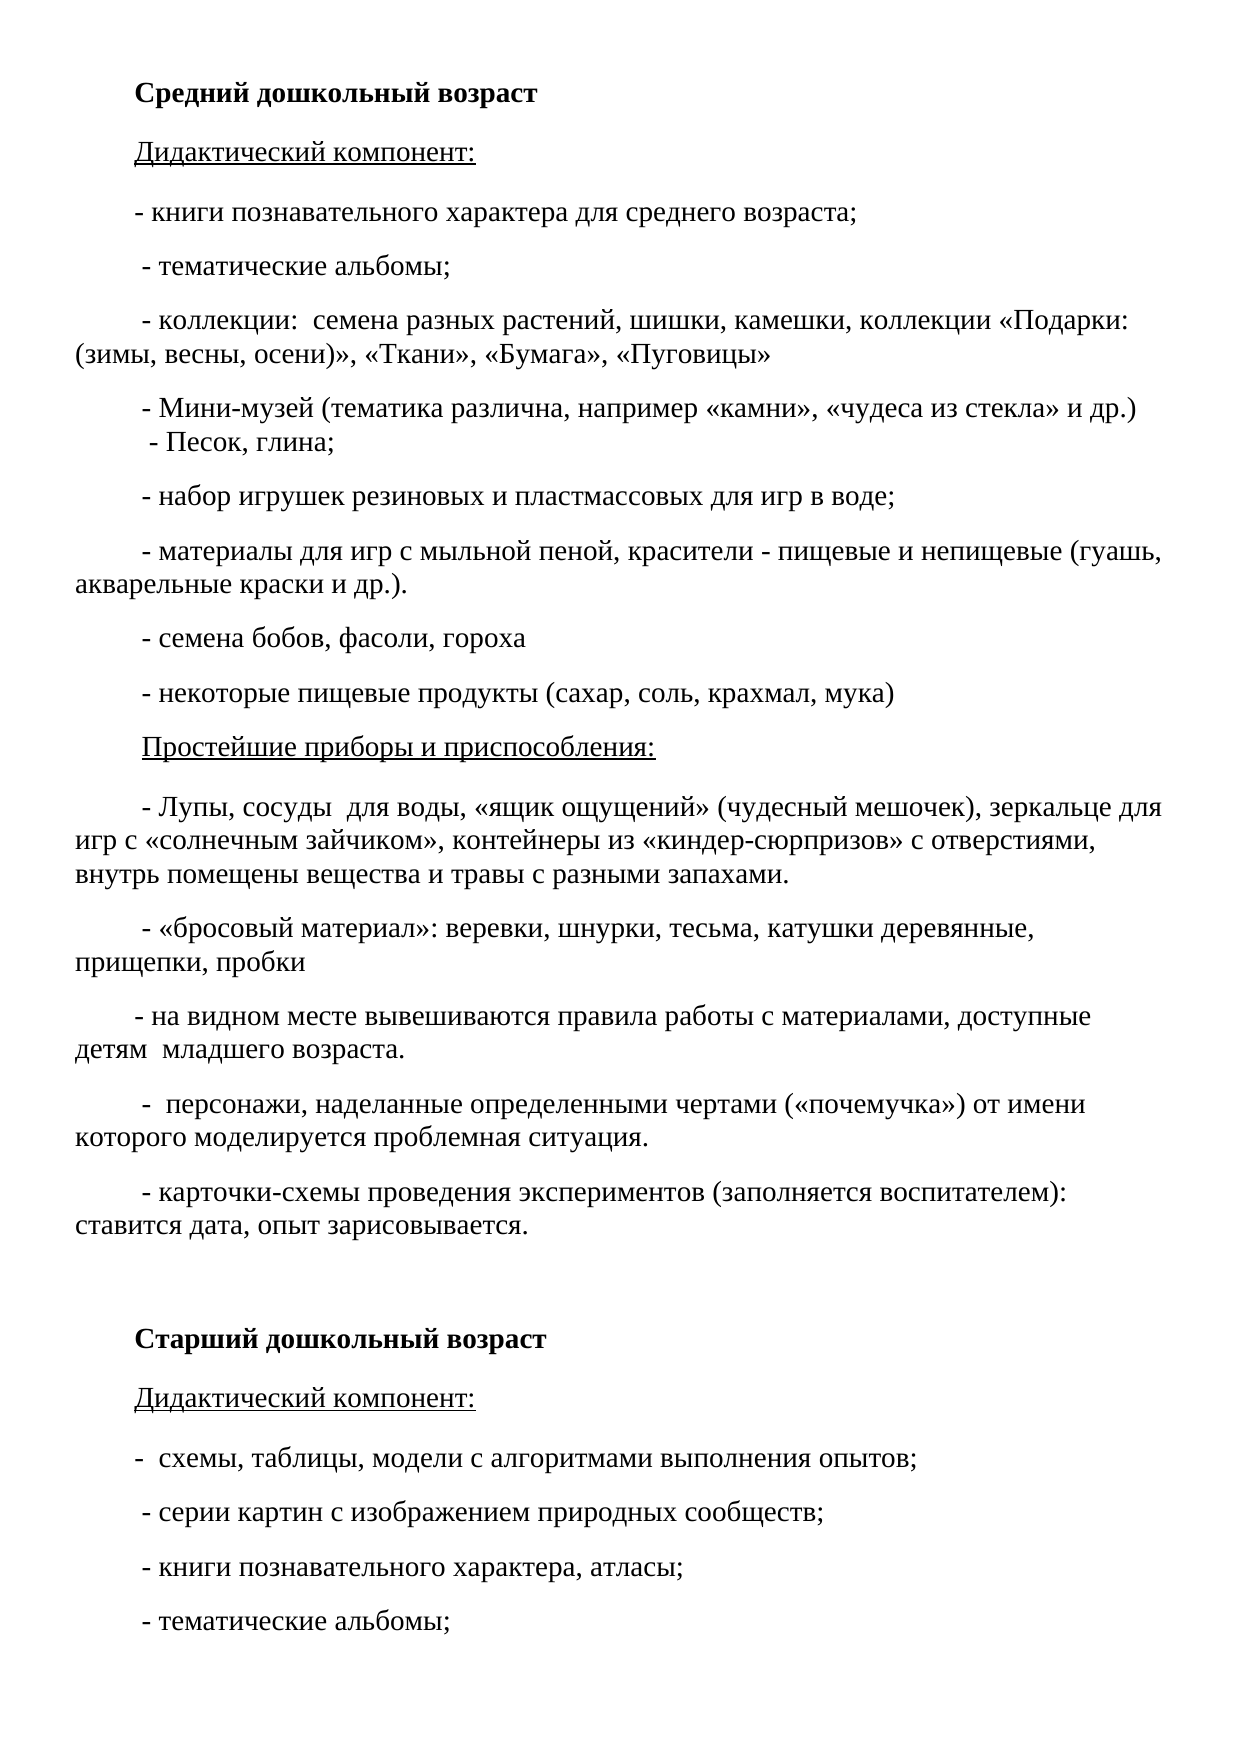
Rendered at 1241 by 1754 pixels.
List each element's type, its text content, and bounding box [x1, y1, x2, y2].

text - тематические альбомы; [75, 248, 1165, 282]
text - серии картин с изображением природных сообществ; [75, 1494, 1165, 1528]
text - тематические альбомы; [75, 1603, 1165, 1637]
text - «бросовый материал»: веревки, шнурки, тесьма, катушки деревянные, прищепки, пробки [75, 910, 1165, 977]
text - Лупы, сосуды для воды, «ящик ощущений» (чудесный мешочек), зеркальце для игр с «солнечным зайчиком», контейнеры из «киндер-сюрпризов» с отверстиями, внутрь помещены вещества и травы с разными запахами. [75, 789, 1165, 889]
text - карточки-схемы проведения экспериментов (заполняется воспитателем): ставится дата, опыт зарисовывается. [75, 1174, 1165, 1241]
text - семена бобов, фасоли, гороха [75, 621, 1165, 654]
text Дидактический компонент: [75, 134, 1165, 168]
text Средний дошкольный возраст [75, 75, 1165, 108]
text - коллекции: семена разных растений, шишки, камешки, коллекции «Подарки: (зимы, весны, осени)», «Ткани», «Бумага», «Пуговицы» [75, 302, 1165, 369]
text - на видном месте вывешиваются правила работы с материалами, доступные детям младшего возраста. [75, 998, 1165, 1065]
text Старший дошкольный возраст [75, 1321, 1165, 1355]
text Простейшие приборы и приспособления: [75, 729, 1165, 763]
text - персонажи, наделанные определенными чертами («почемучка») от имени которого моделируется проблемная ситуация. [75, 1086, 1165, 1153]
text - набор игрушек резиновых и пластмассовых для игр в воде; [75, 478, 1165, 512]
text - некоторые пищевые продукты (сахар, соль, крахмал, мука) [75, 675, 1165, 708]
text - Мини-музей (тематика различна, например «камни», «чудеса из стекла» и др.) - Песок, глина; [75, 390, 1165, 457]
text - книги познавательного характера для среднего возраста; [75, 194, 1165, 227]
text - материалы для игр с мыльной пеной, красители - пищевые и непищевые (гуашь, акварельные краски и др.). [75, 533, 1165, 600]
text - книги познавательного характера, атласы; [75, 1549, 1165, 1582]
text Дидактический компонент: [75, 1381, 1165, 1414]
text - схемы, таблицы, модели с алгоритмами выполнения опытов; [75, 1440, 1165, 1473]
